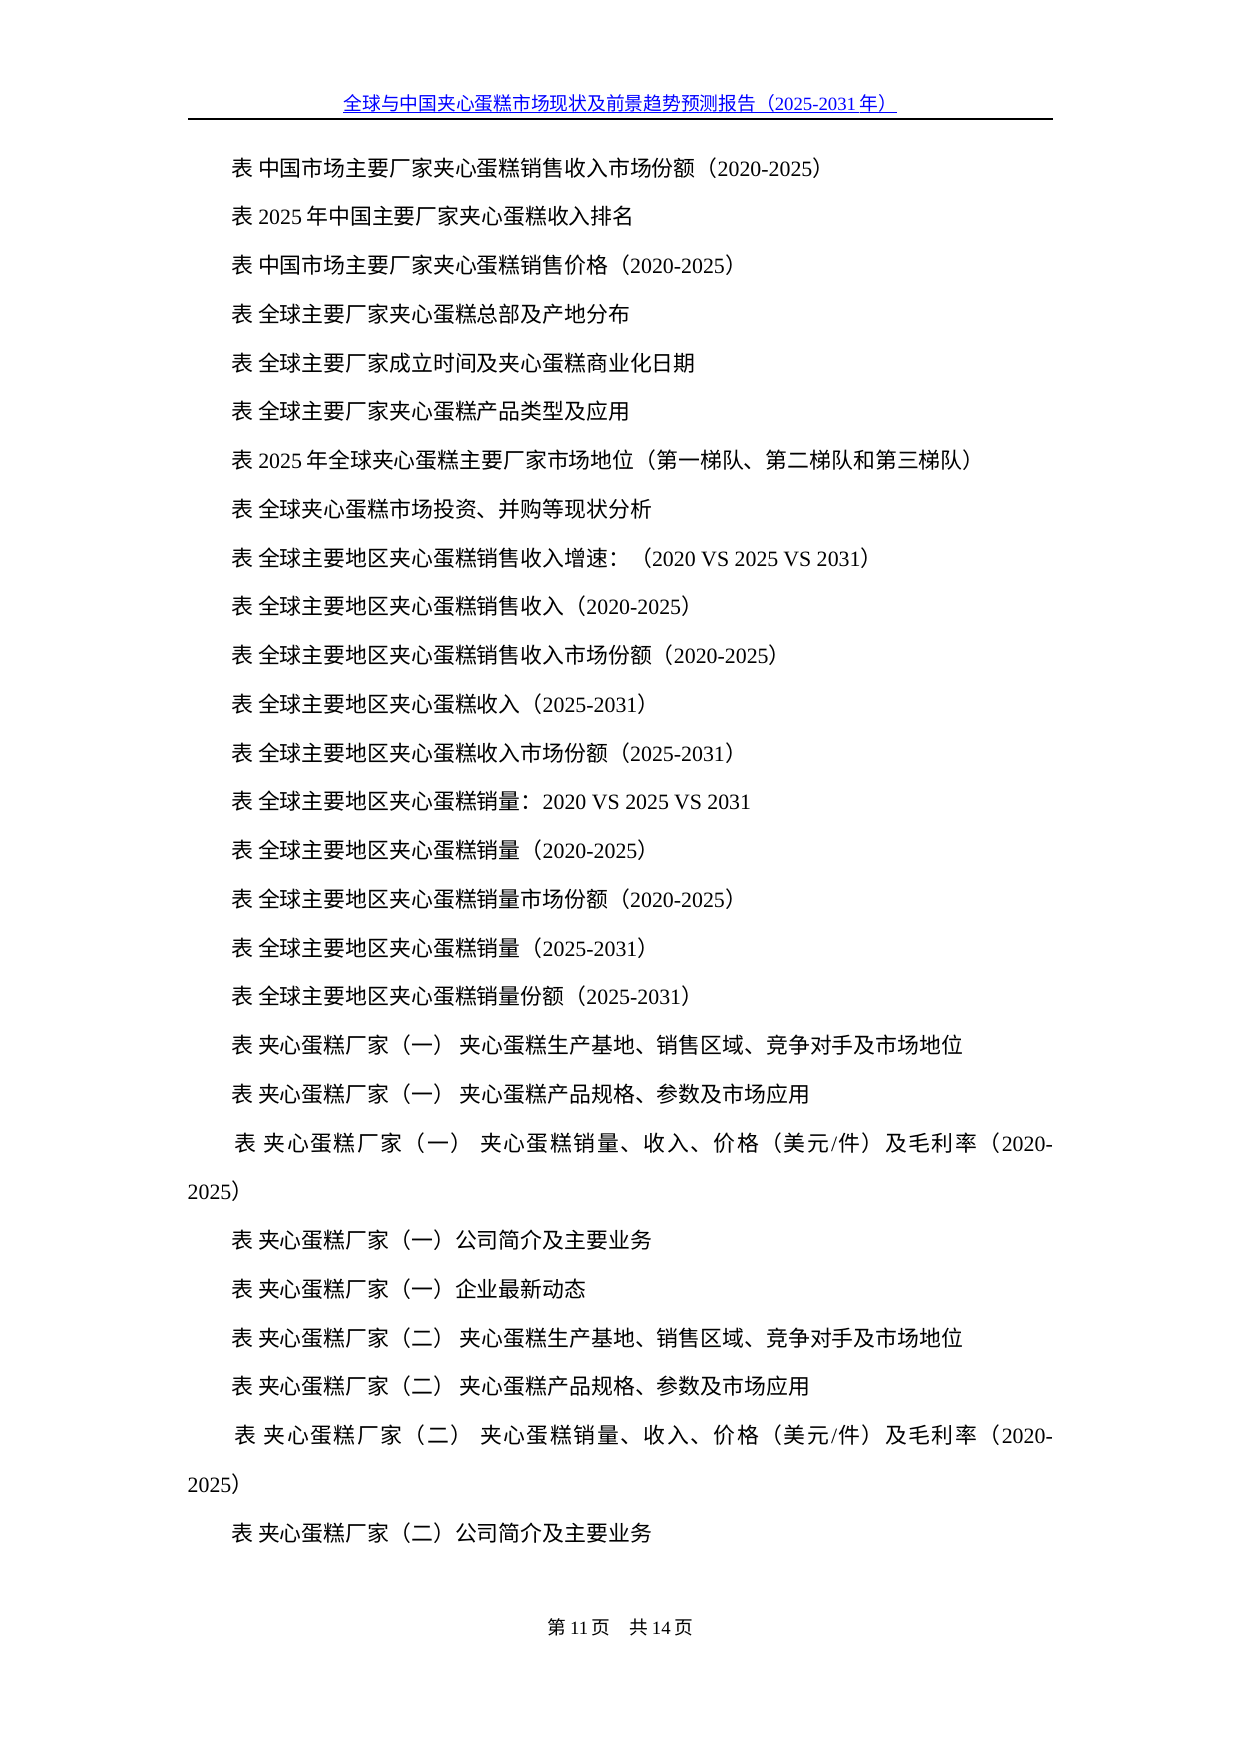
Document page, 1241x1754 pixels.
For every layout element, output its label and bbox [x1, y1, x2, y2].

text [187, 150, 1053, 1548]
